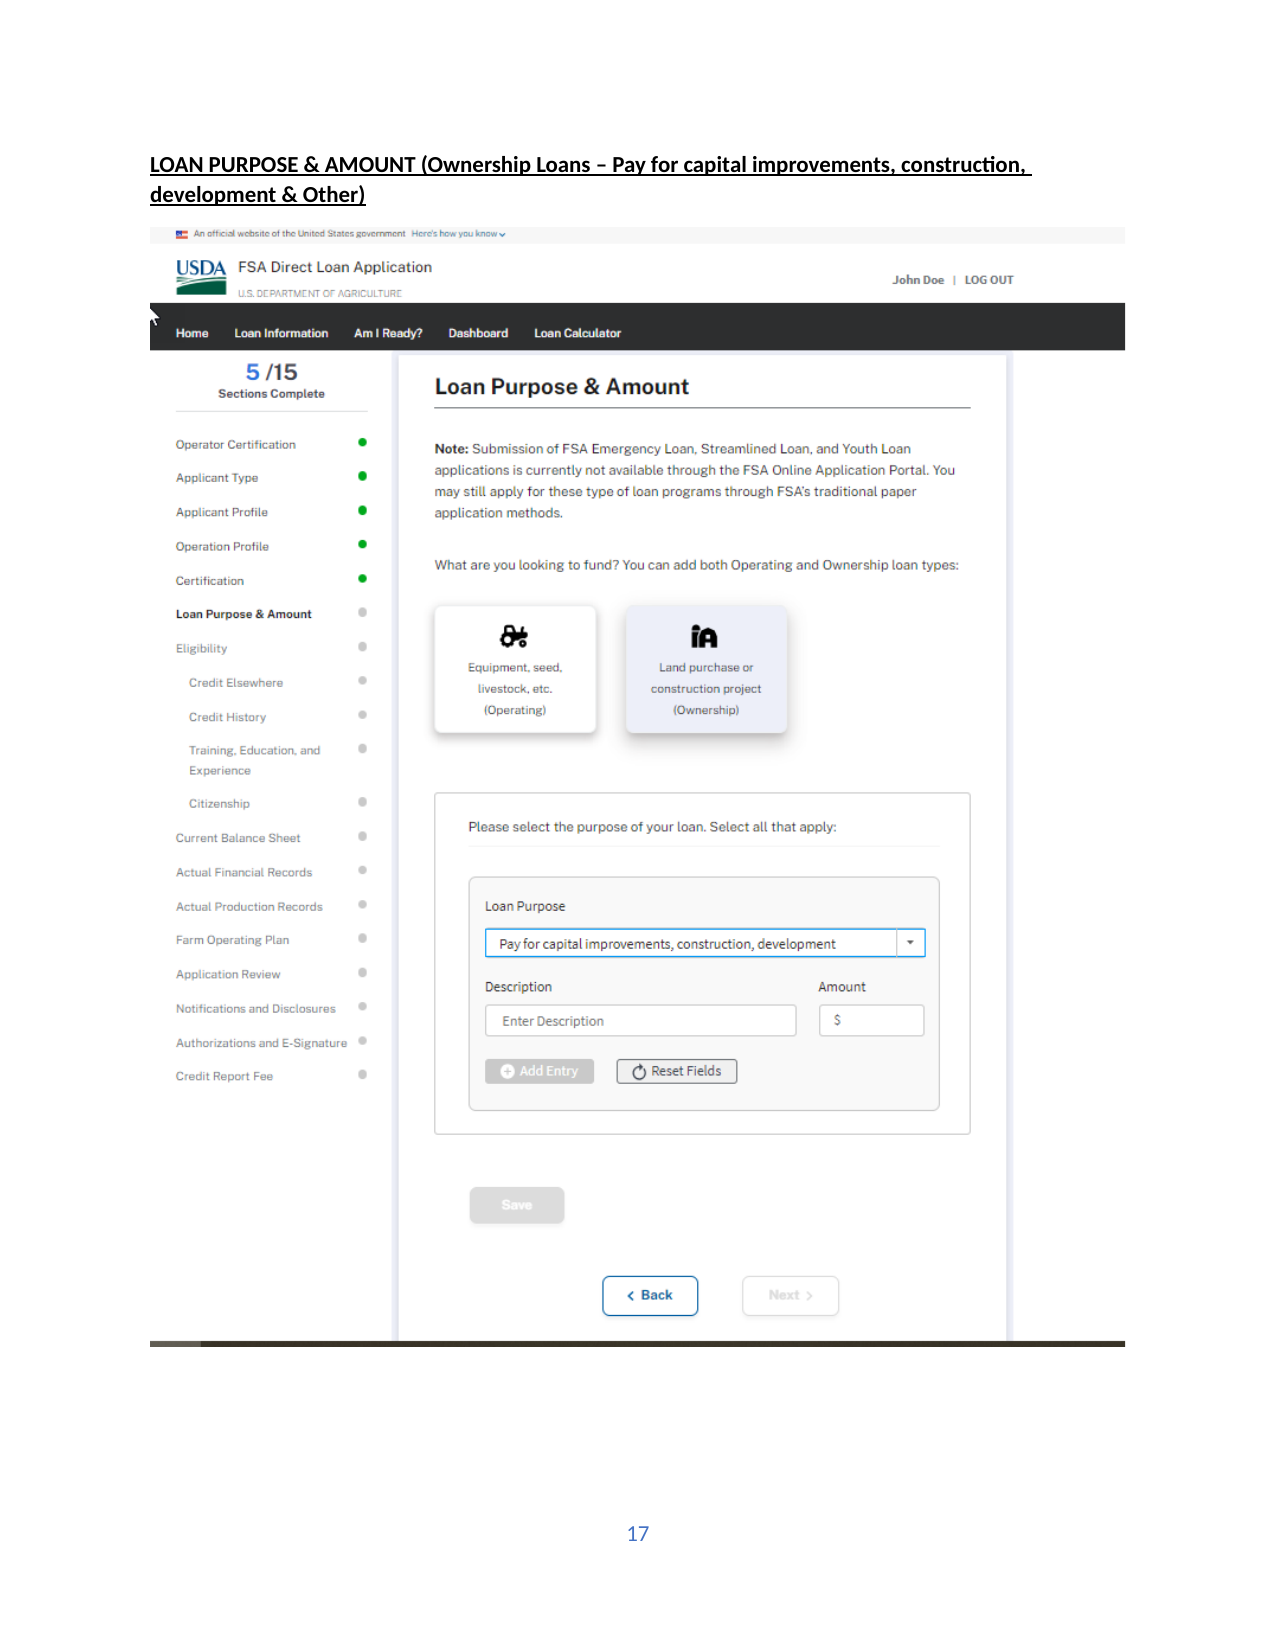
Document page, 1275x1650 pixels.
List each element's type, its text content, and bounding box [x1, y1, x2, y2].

picture [150, 227, 1125, 1347]
text LOAN PURPOSE & AMOUNT (Ownership Loans – Pay for capital improvements, construction, development & Other) [150, 150, 1125, 208]
